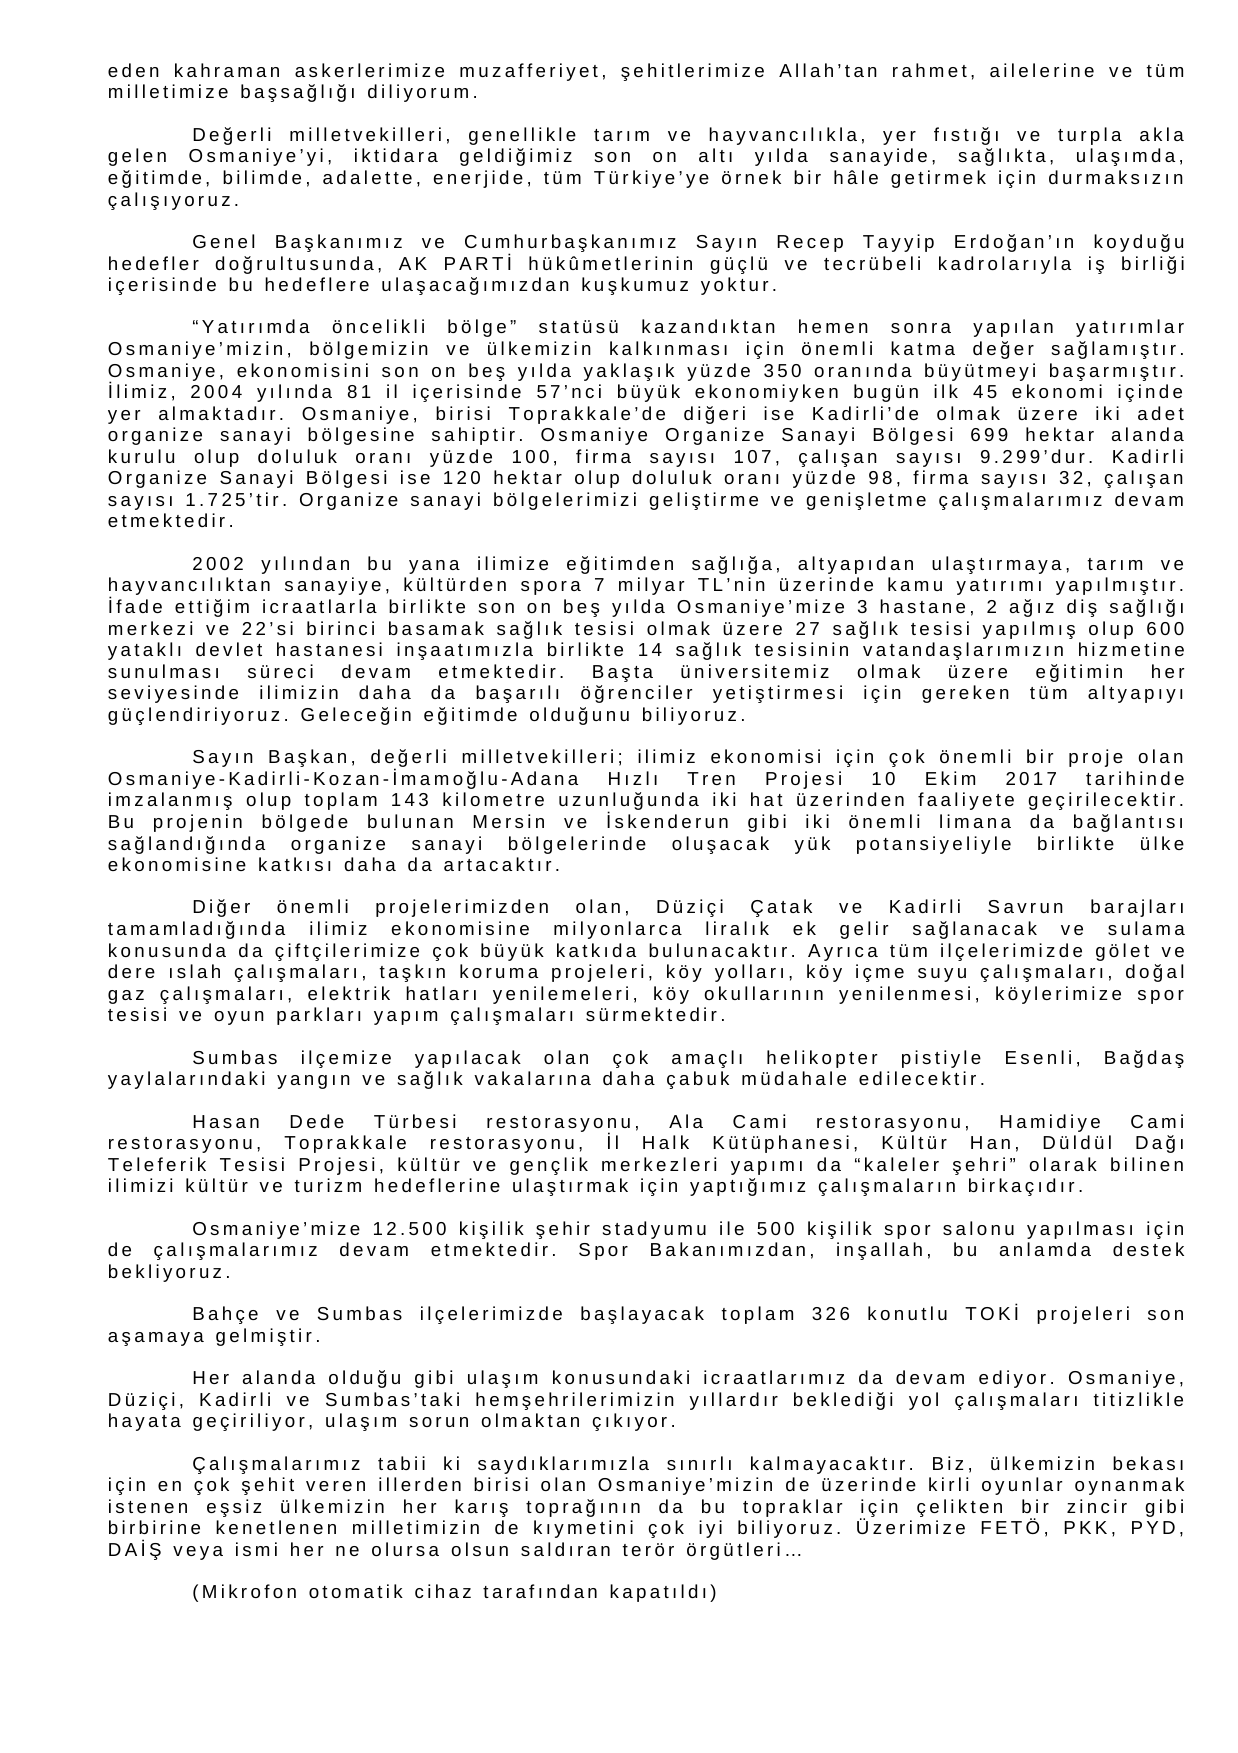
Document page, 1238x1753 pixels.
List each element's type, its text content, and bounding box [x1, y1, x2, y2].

text 2002 yılından bu yana ilimize eğitimden sağlığa, altyapıdan ulaştırmaya, tarım ve hayvancılıktan sanayiye, kültürden spora 7 milyar TL’nin üzerinde kamu yatırımı yapılmıştır. İfade ettiğim icraatlarla birlikte son on beş yılda Osmaniye’mize 3 hastane, 2 ağız diş sağlığı merkezi ve 22’si birinci basamak sağlık tesisi olmak üzere 27 sağlık tesisi yapılmış olup 600 yataklı devlet hastanesi inşaatımızla birlikte 14 sağlık tesisinin vatandaşlarımızın hizmetine sunulması süreci devam etmektedir. Başta üniversitemiz olmak üzere eğitimin her seviyesinde ilimizin daha da başarılı öğrenciler yetiştirmesi için gereken tüm altyapıyı güçlendiriyoruz. Geleceğin eğitimde olduğunu biliyoruz. [108, 553, 1186, 725]
text Her alanda olduğu gibi ulaşım konusundaki icraatlarımız da devam ediyor. Osmaniye, Düziçi, Kadirli ve Sumbas’taki hemşehrilerimizin yıllardır beklediği yol çalışmaları titizlikle hayata geçiriliyor, ulaşım sorun olmaktan çıkıyor. [108, 1367, 1186, 1432]
text Hasan Dede Türbesi restorasyonu, Ala Cami restorasyonu, Hamidiye Cami restorasyonu, Toprakkale restorasyonu, İl Halk Kütüphanesi, Kültür Han, Düldül Dağı Teleferik Tesisi Projesi, kültür ve gençlik merkezleri yapımı da “kaleler şehri” olarak bilinen ilimizi kültür ve turizm hedeflerine ulaştırmak için yaptığımız çalışmaların birkaçıdır. [108, 1110, 1186, 1197]
text Genel Başkanımız ve Cumhurbaşkanımız Sayın Recep Tayyip Erdoğan’ın koyduğu hedefler doğrultusunda, AK PARTİ hükûmetlerinin güçlü ve tecrübeli kadrolarıyla iş birliği içerisinde bu hedeflere ulaşacağımızdan kuşkumuz yoktur. [108, 231, 1186, 295]
text Sumbas ilçemize yapılacak olan çok amaçlı helikopter pistiyle Esenli, Bağdaş yaylalarındaki yangın ve sağlık vakalarına daha çabuk müdahale edilecektir. [108, 1046, 1186, 1089]
text Osmaniye’mize 12.500 kişilik şehir stadyumu ile 500 kişilik spor salonu yapılması için de çalışmalarımız devam etmektedir. Spor Bakanımızdan, inşallah, bu anlamda destek bekliyoruz. [108, 1217, 1186, 1282]
text (Mikrofon otomatik cihaz tarafından kapatıldı) [108, 1581, 1186, 1603]
text Sayın Başkan, değerli milletvekilleri; ilimiz ekonomisi için çok önemli bir proje olan Osmaniye-Kadirli-Kozan-İmamoğlu-Adana Hızlı Tren Projesi 10 Ekim 2017 tarihinde imzalanmış olup toplam 143 kilometre uzunluğunda iki hat üzerinden faaliyete geçirilecektir. Bu projenin bölgede bulunan Mersin ve İskenderun gibi iki önemli limana da bağlantısı sağlandığında organize sanayi bölgelerinde oluşacak yük potansiyeliyle birlikte ülke ekonomisine katkısı daha da artacaktır. [108, 746, 1186, 875]
text Bahçe ve Sumbas ilçelerimizde başlayacak toplam 326 konutlu TOKİ projeleri son aşamaya gelmiştir. [108, 1303, 1186, 1346]
text Diğer önemli projelerimizden olan, Düziçi Çatak ve Kadirli Savrun barajları tamamladığında ilimiz ekonomisine milyonlarca liralık ek gelir sağlanacak ve sulama konusunda da çiftçilerimize çok büyük katkıda bulunacaktır. Ayrıca tüm ilçelerimizde gölet ve dere ıslah çalışmaları, taşkın koruma projeleri, köy yolları, köy içme suyu çalışmaları, doğal gaz çalışmaları, elektrik hatları yenilemeleri, köy okullarının yenilenmesi, köylerimize spor tesisi ve oyun parkları yapım çalışmaları sürmektedir. [108, 896, 1186, 1026]
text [108, 60, 1186, 103]
text “Yatırımda öncelikli bölge” statüsü kazandıktan hemen sonra yapılan yatırımlar Osmaniye’mizin, bölgemizin ve ülkemizin kalkınması için önemli katma değer sağlamıştır. Osmaniye, ekonomisini son on beş yılda yaklaşık yüzde 350 oranında büyütmeyi başarmıştır. İlimiz, 2004 yılında 81 il içerisinde 57’nci büyük ekonomiyken bugün ilk 45 ekonomi içinde yer almaktadır. Osmaniye, birisi Toprakkale’de diğeri ise Kadirli’de olmak üzere iki adet organize sanayi bölgesine sahiptir. Osmaniye Organize Sanayi Bölgesi 699 hektar alanda kurulu olup doluluk oranı yüzde 100, firma sayısı 107, çalışan sayısı 9.299’dur. Kadirli Organize Sanayi Bölgesi ise 120 hektar olup doluluk oranı yüzde 98, firma sayısı 32, çalışan sayısı 1.725’tir. Organize sanayi bölgelerimizi geliştirme ve genişletme çalışmalarımız devam etmektedir. [108, 316, 1186, 532]
text Değerli milletvekilleri, genellikle tarım ve hayvancılıkla, yer fıstığı ve turpla akla gelen Osmaniye’yi, iktidara geldiğimiz son on altı yılda sanayide, sağlıkta, ulaşımda, eğitimde, bilimde, adalette, enerjide, tüm Türkiye’ye örnek bir hâle getirmek için durmaksızın çalışıyoruz. [108, 124, 1186, 210]
text Çalışmalarımız tabii ki saydıklarımızla sınırlı kalmayacaktır. Biz, ülkemizin bekası için en çok şehit veren illerden birisi olan Osmaniye’mizin de üzerinde kirli oyunlar oynanmak istenen eşsiz ülkemizin her karış toprağının da bu topraklar için çelikten bir zincir gibi birbirine kenetlenen milletimizin de kıymetini çok iyi biliyoruz. Üzerimize FETÖ, PKK, PYD, DAİŞ veya ismi her ne olursa olsun saldıran terör örgütleri… [108, 1452, 1186, 1560]
